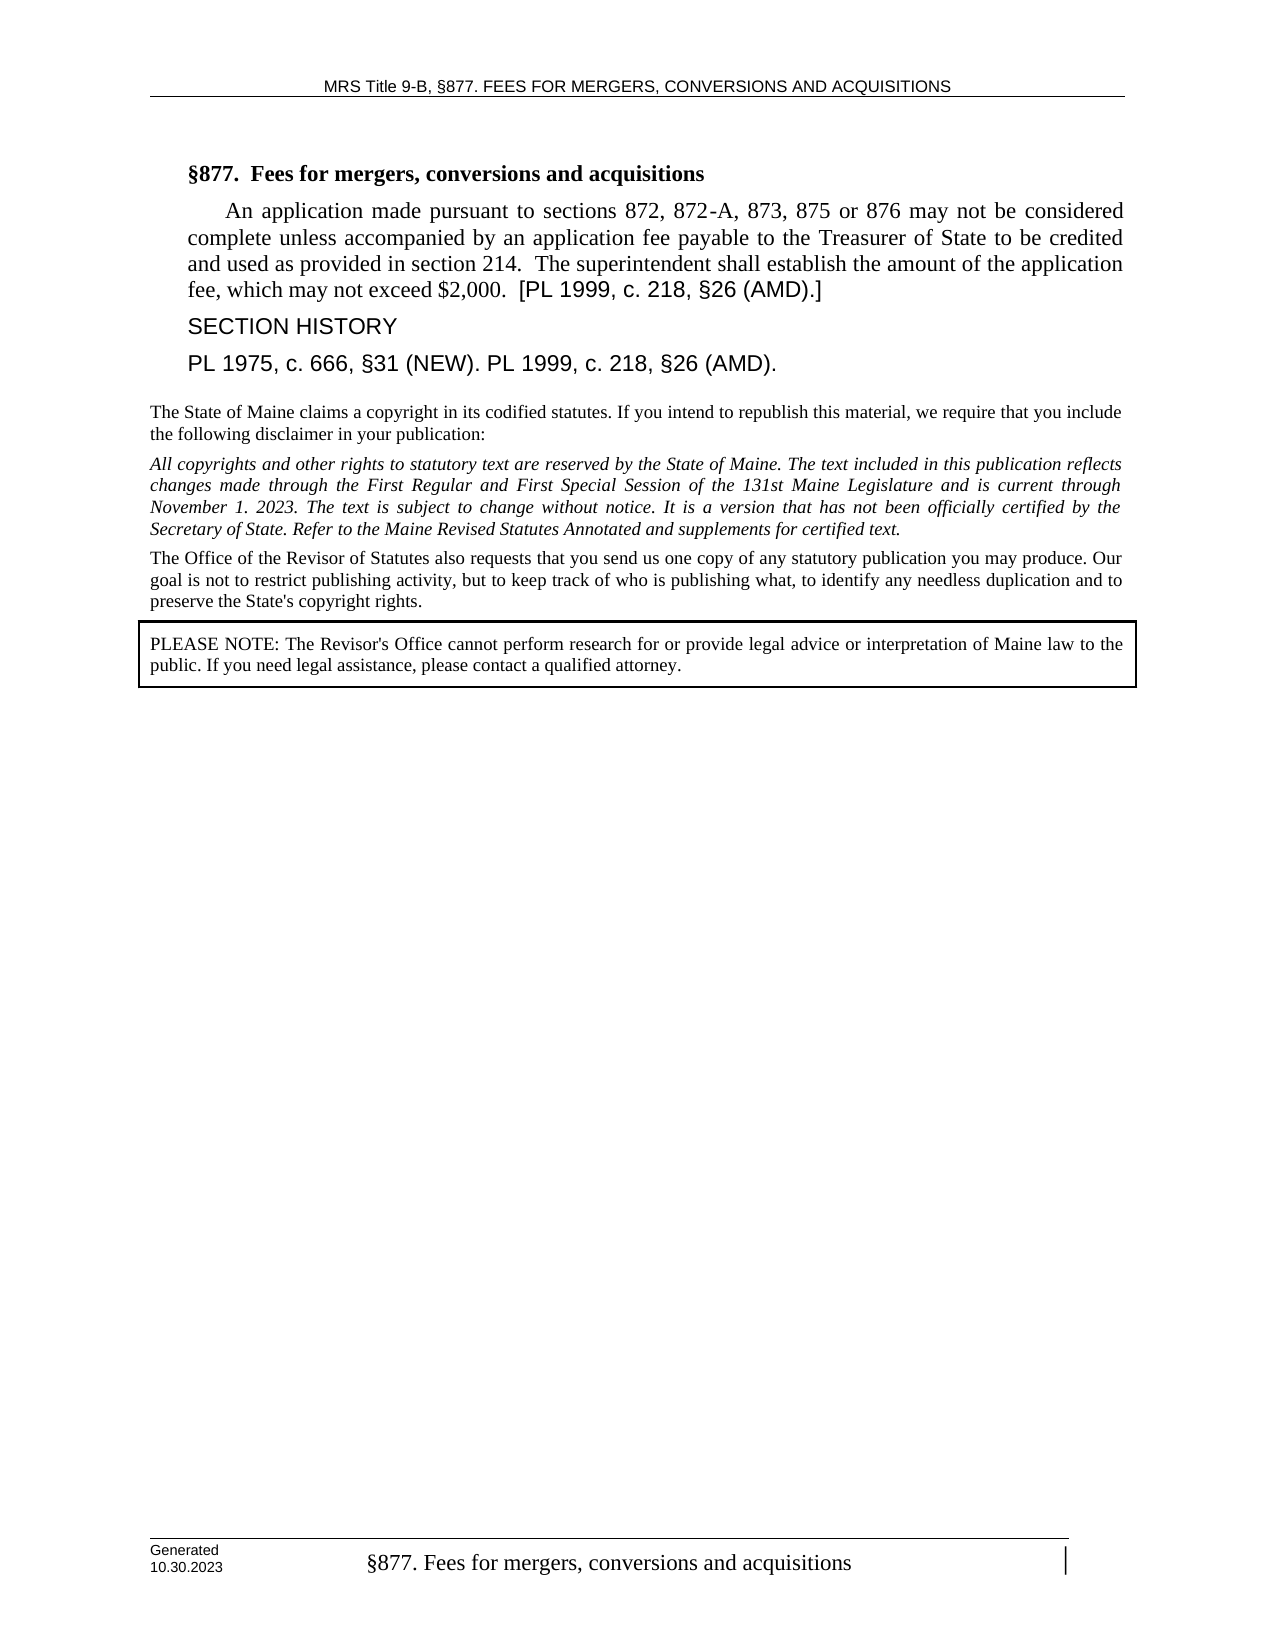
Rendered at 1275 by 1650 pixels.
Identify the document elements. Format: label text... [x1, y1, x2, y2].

text All copyrights and other rights to statutory text are reserved by the State of Maine. The text included in this publication reflects changes made through the First Regular and First Special Session of the 131st Maine Legislature and is current through November 1. 2023 . The text is subject to change without notice. It is a version that has not been officially certified by the Secretary of State. Refer to the Maine Revised Statutes Annotated and supplements for certified text. [150, 453, 1125, 539]
text PL 1975, c. 666, §31 (NEW). PL 1999, c. 218, §26 (AMD). [187, 350, 1125, 376]
text The Office of the Revisor of Statutes also requests that you send us one copy of any statutory publication you may produce. Our goal is not to restrict publishing activity, but to keep track of who is publishing what, to identify any needless duplication and to preserve the State's copyright rights. [150, 547, 1125, 612]
text An application made pursuant to sections 872, 872‑A, 873, 875 or 876 may not be considered complete unless accompanied by an application fee payable to the Treasurer of State to be credited and used as provided in section 214. The superintendent shall establish the amount of the application fee, which may not exceed $2,000. [PL 1999, c. 218, §26 (AMD).] [187, 197, 1125, 303]
text SECTION HISTORY [187, 313, 1125, 339]
text PLEASE NOTE: The Revisor's Office cannot perform research for or provide legal advice or interpretation of Maine law to the public. If you need legal assistance, please contact a qualified attorney. [140, 623, 1135, 686]
text §877. Fees for mergers, conversions and acquisitions [187, 160, 1125, 187]
text The State of Maine claims a copyright in its codified statutes. If you intend to republish this material, we require that you include the following disclaimer in your publication: [150, 401, 1125, 444]
